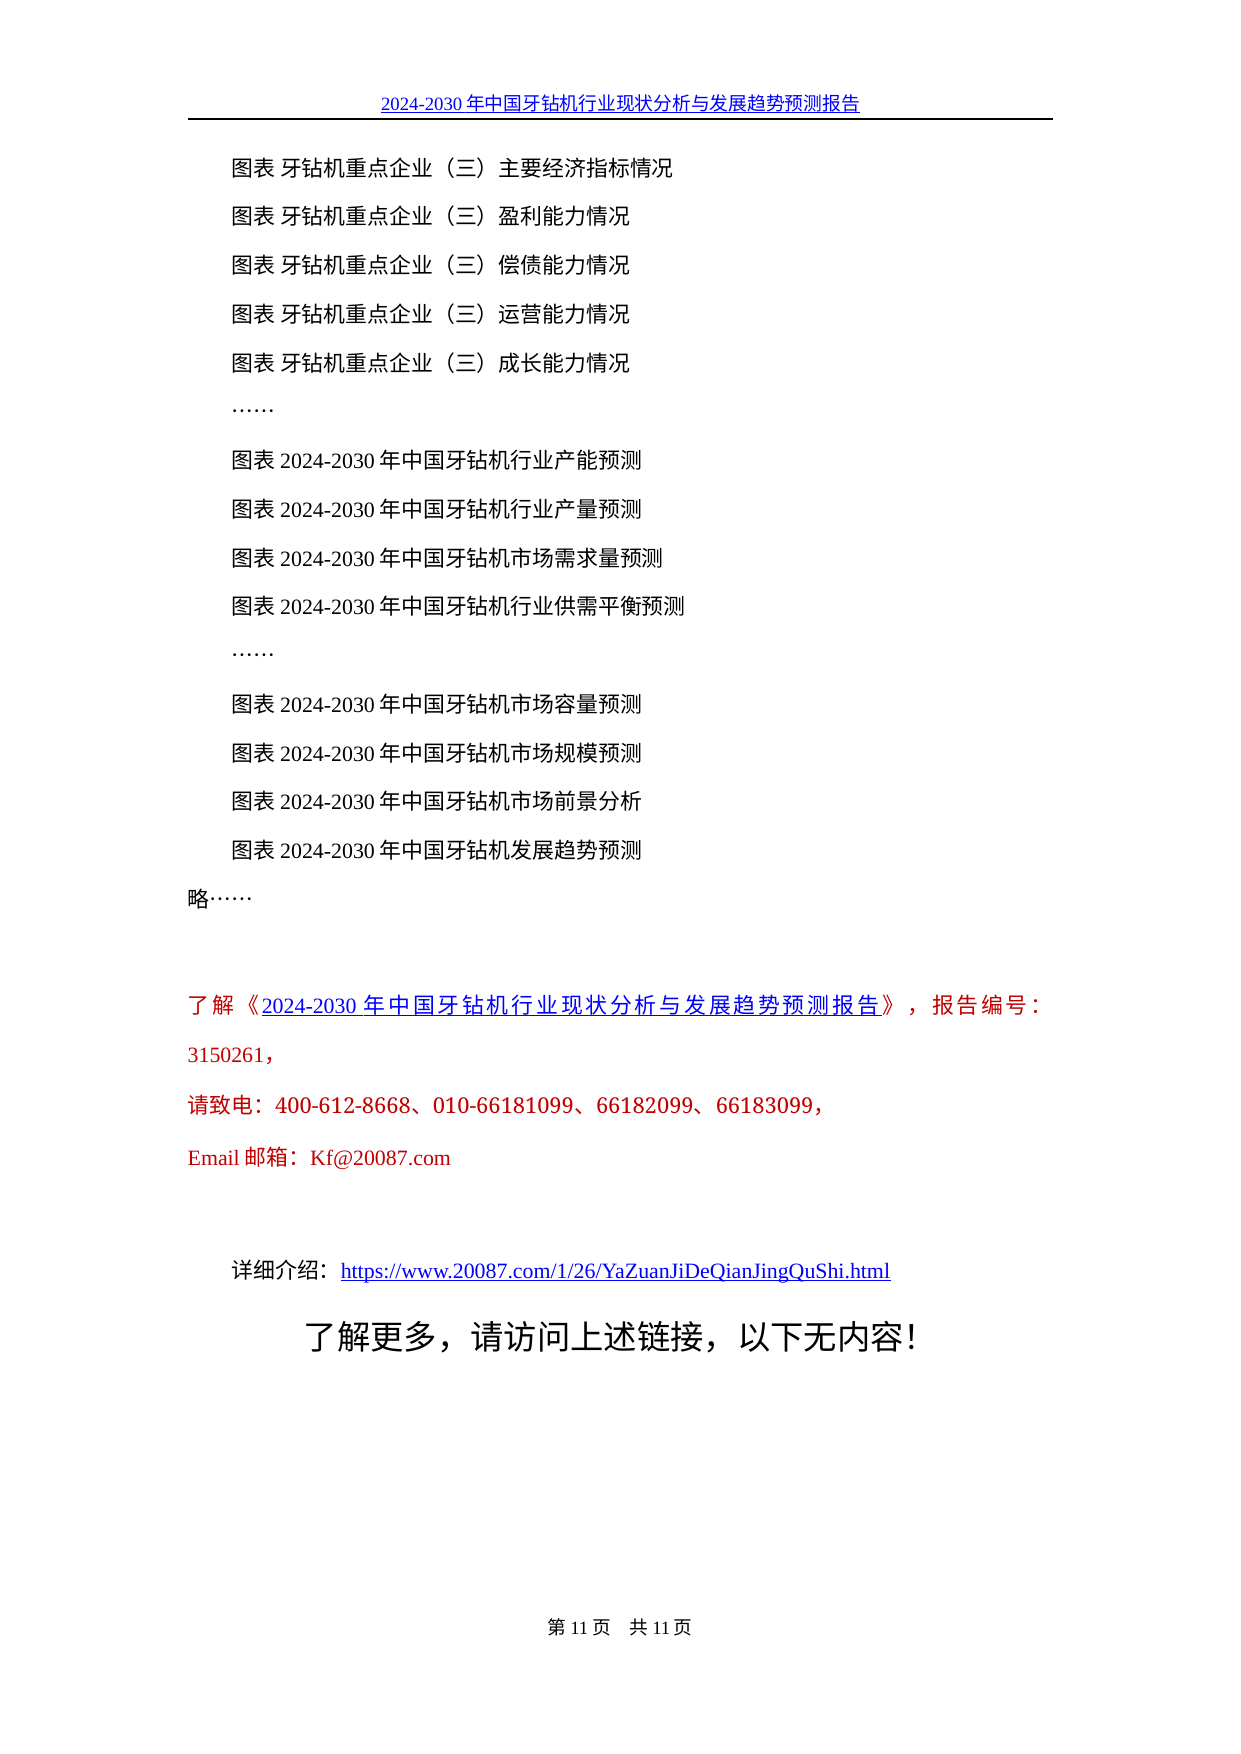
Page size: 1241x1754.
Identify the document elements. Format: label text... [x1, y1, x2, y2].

text 了解《2024-2030年中国牙钻机行业现状分析与发展趋势预测报告》，报告编号：3150261， [187, 988, 1053, 1069]
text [187, 150, 1053, 914]
text 请致电：400-612-8668、010-66181099、66182099、66183099， [187, 1088, 1053, 1121]
title 了解更多，请访问上述链接，以下无内容！ [187, 1303, 1053, 1368]
text 详细介绍：https://www.20087.com/1/26/YaZuanJiDeQianJingQuShi.html [187, 1253, 1053, 1285]
text Email邮箱：Kf@20087.com [187, 1140, 1053, 1172]
